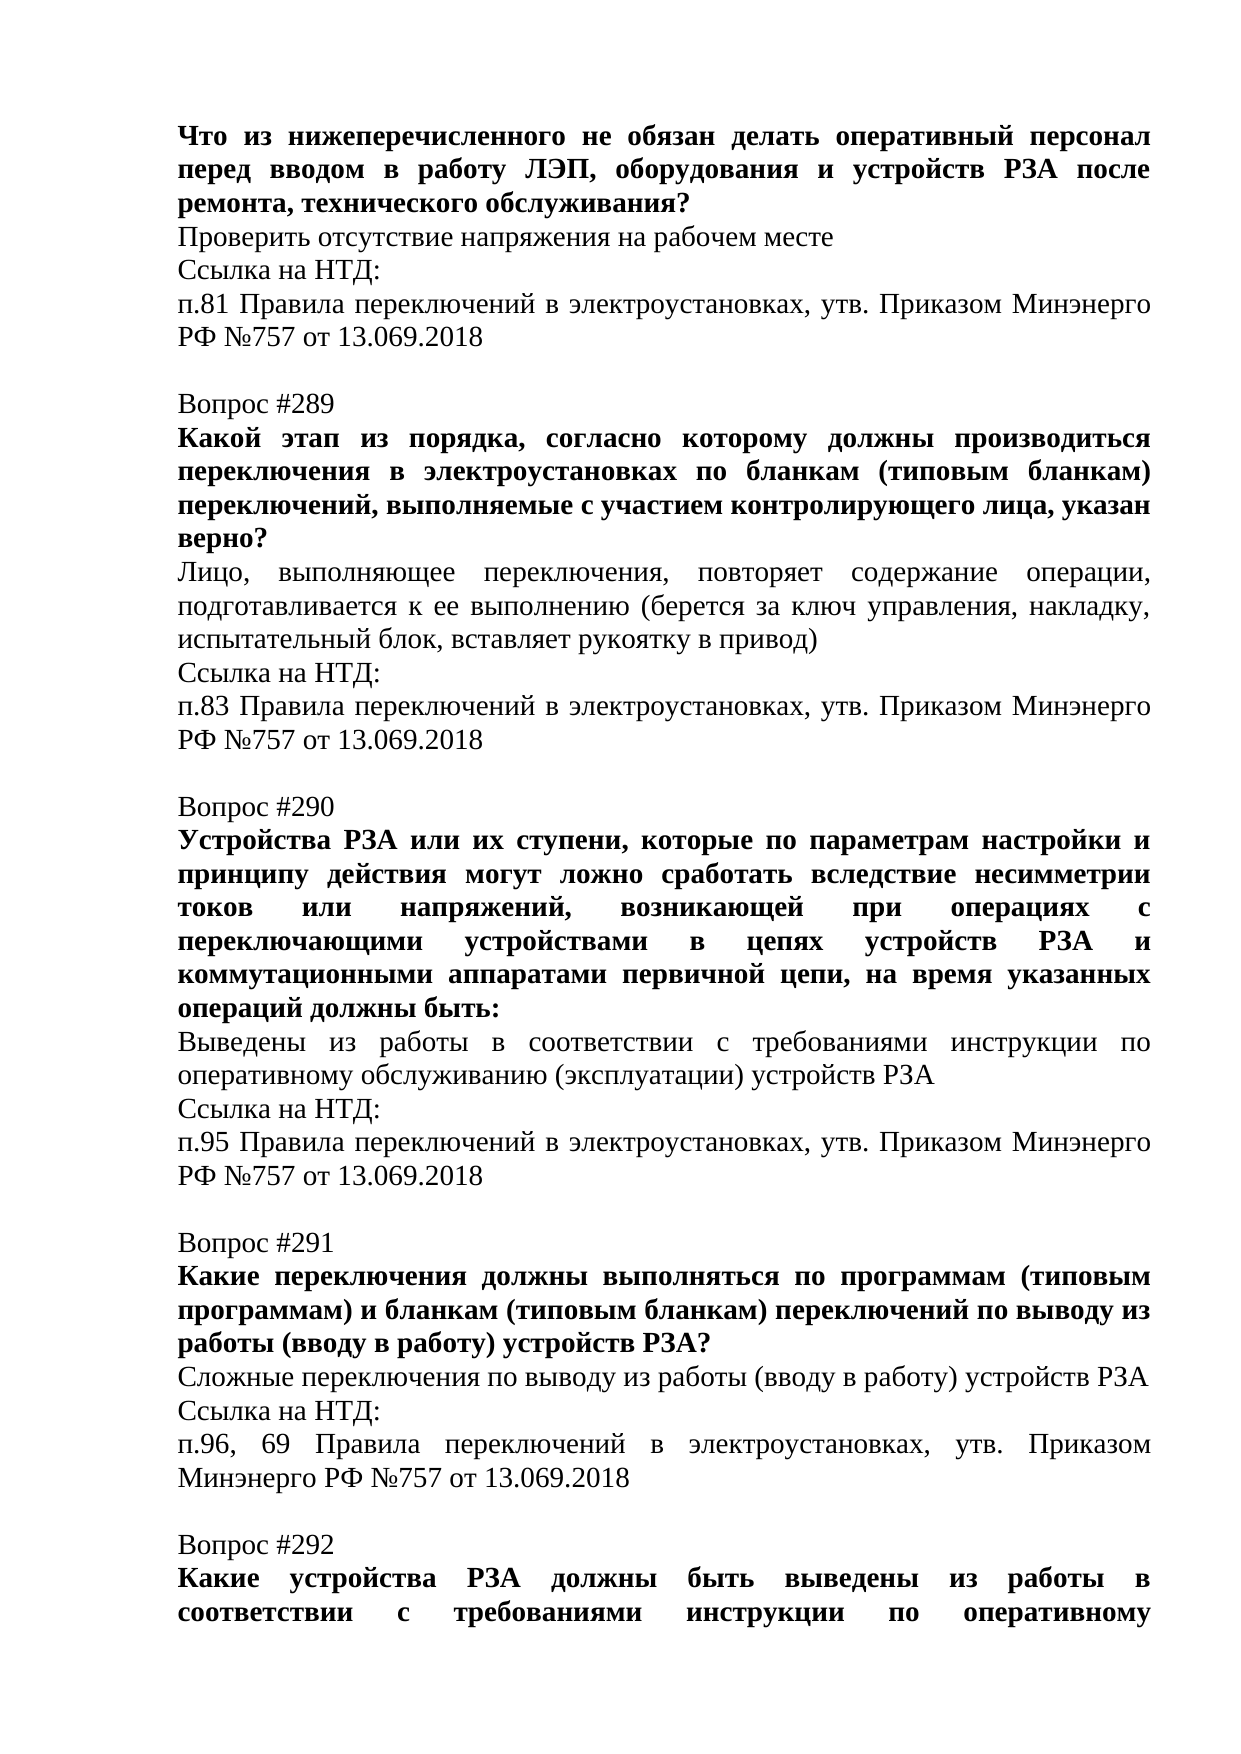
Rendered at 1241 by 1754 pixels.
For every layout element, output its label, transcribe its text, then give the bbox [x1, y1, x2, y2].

text Устройства РЗА или их ступени, которые по параметрам настройки и принципу действия могут ложно сработать вследствие несимметрии токов или напряжений, возникающей при операциях с переключающими устройствами в цепях устройств РЗА и коммутационными аппаратами первичной цепи, на время указанных операций должны быть: [177, 822, 1152, 1024]
text Ссылка на НТД: [177, 1393, 1152, 1426]
text Проверить отсутствие напряжения на рабочем месте [177, 219, 1152, 252]
text Вопрос #291 [177, 1225, 1152, 1258]
text Что из нижеперечисленного не обязан делать оперативный персонал перед вводом в работу ЛЭП, оборудования и устройств РЗА после ремонта, технического обслуживания? [177, 118, 1152, 219]
text Вопрос #289 [177, 386, 1152, 420]
text п.95 Правила переключений в электроустановках, утв. Приказом Минэнерго РФ №757 от 13.069.2018 [177, 1124, 1152, 1191]
text Выведены из работы в соответствии с требованиями инструкции по оперативному обслуживанию (эксплуатации) устройств РЗА [177, 1024, 1152, 1091]
text Вопрос #290 [177, 789, 1152, 822]
text Ссылка на НТД: [177, 252, 1152, 286]
text Сложные переключения по выводу из работы (вводу в работу) устройств РЗА [177, 1359, 1152, 1393]
text Какие переключения должны выполняться по программам (типовым программам) и бланкам (типовым бланкам) переключений по выводу из работы (вводу в работу) устройств РЗА? [177, 1258, 1152, 1359]
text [177, 1560, 1152, 1627]
text Ссылка на НТД: [177, 655, 1152, 688]
text Ссылка на НТД: [177, 1091, 1152, 1124]
text п.83 Правила переключений в электроустановках, утв. Приказом Минэнерго РФ №757 от 13.069.2018 [177, 688, 1152, 755]
text Вопрос #292 [177, 1527, 1152, 1560]
text Какой этап из порядка, согласно которому должны производиться переключения в электроустановках по бланкам (типовым бланкам) переключений, выполняемые с участием контролирующего лица, указан верно? [177, 420, 1152, 554]
text Лицо, выполняющее переключения, повторяет содержание операции, подготавливается к ее выполнению (берется за ключ управления, накладку, испытательный блок, вставляет рукоятку в привод) [177, 554, 1152, 655]
text п.96, 69 Правила переключений в электроустановках, утв. Приказом Минэнерго РФ №757 от 13.069.2018 [177, 1426, 1152, 1493]
text п.81 Правила переключений в электроустановках, утв. Приказом Минэнерго РФ №757 от 13.069.2018 [177, 286, 1152, 353]
